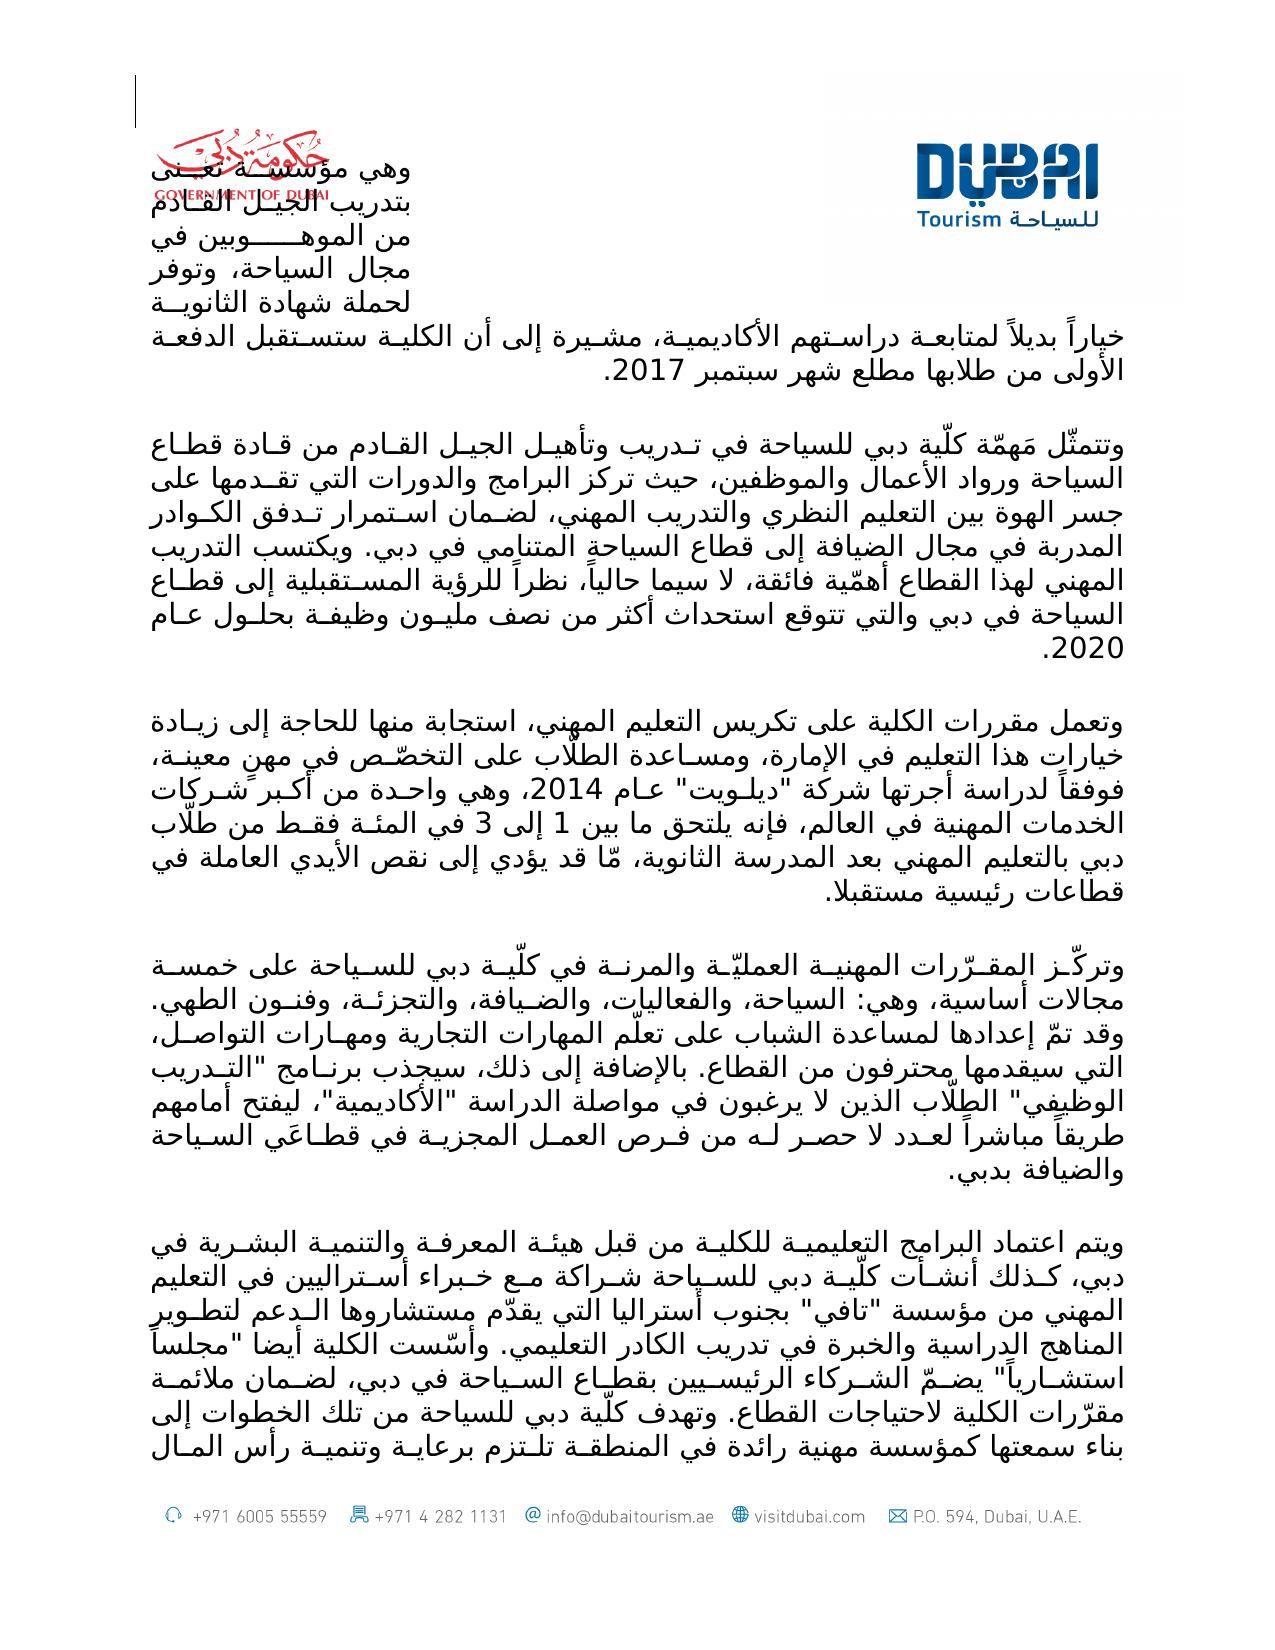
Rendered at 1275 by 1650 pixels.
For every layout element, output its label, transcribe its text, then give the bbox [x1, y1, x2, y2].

picture [150, 1491, 1091, 1547]
picture [823, 67, 1191, 306]
text وتعمل مقررات الكلية على تكريس التعليم المهني، استجابة منها للحاجة إلى زيادة خيارات هذا التعليم في الإمارة، ومساعدة الطلّاب على التخصّص في مهنٍ معينة، فوفقاً لدراسة أجرتها شركة "ديلويت" عام 2014، وهي واحدة من أكبر شركات الخدمات المهنية في العالم، فإنه يلتحق ما بين 1 إلى 3 في المئة فقط من طلّاب دبي بالتعليم المهني بعد المدرسة الثانوية، مّا قد يؤدي إلى نقص الأيدي العاملة في قطاعات رئيسية مستقبلا. [150, 705, 1125, 908]
text وتركّز المقرّرات المهنية العمليّة والمرنة في كلّية دبي للسياحة على خمسة مجالات أساسية، وهي: السياحة، والفعاليات، والضيافة، والتجزئة، وفنون الطهي. وقد تمّ إعدادها لمساعدة الشباب على تعلّم المهارات التجارية ومهارات التواصل، التي سيقدمها محترفون من القطاع. بالإضافة إلى ذلك، سيجذب برنامج "التدريب الوظيفي" الطلّاب الذين لا يرغبون في مواصلة الدراسة "الأكاديمية"، ليفتح أمامهم طريقاً مباشراً لعدد لا حصر له من فرص العمل المجزية في قطاعَي السياحة والضيافة بدبي. [150, 948, 1125, 1186]
text وتتمثّل مَهمّة كلّية دبي للسياحة في تدريب وتأهيل الجيل القادم من قادة قطاع السياحة ورواد الأعمال والموظفين، حيث تركز البرامج والدورات التي تقدمها على جسر الهوة بين التعليم النظري والتدريب المهني، لضمان استمرار تدفق الكوادر المدربة في مجال الضيافة إلى قطاع السياحة المتنامي في دبي. ويكتسب التدريب المهني لهذا القطاع أهمّية فائقة، لا سيما حالياً، نظراً للرؤية المستقبلية إلى قطاع السياحة في دبي والتي تتوقع استحداث أكثر من نصف مليون وظيفة بحلول عام 2020. [150, 427, 1125, 665]
